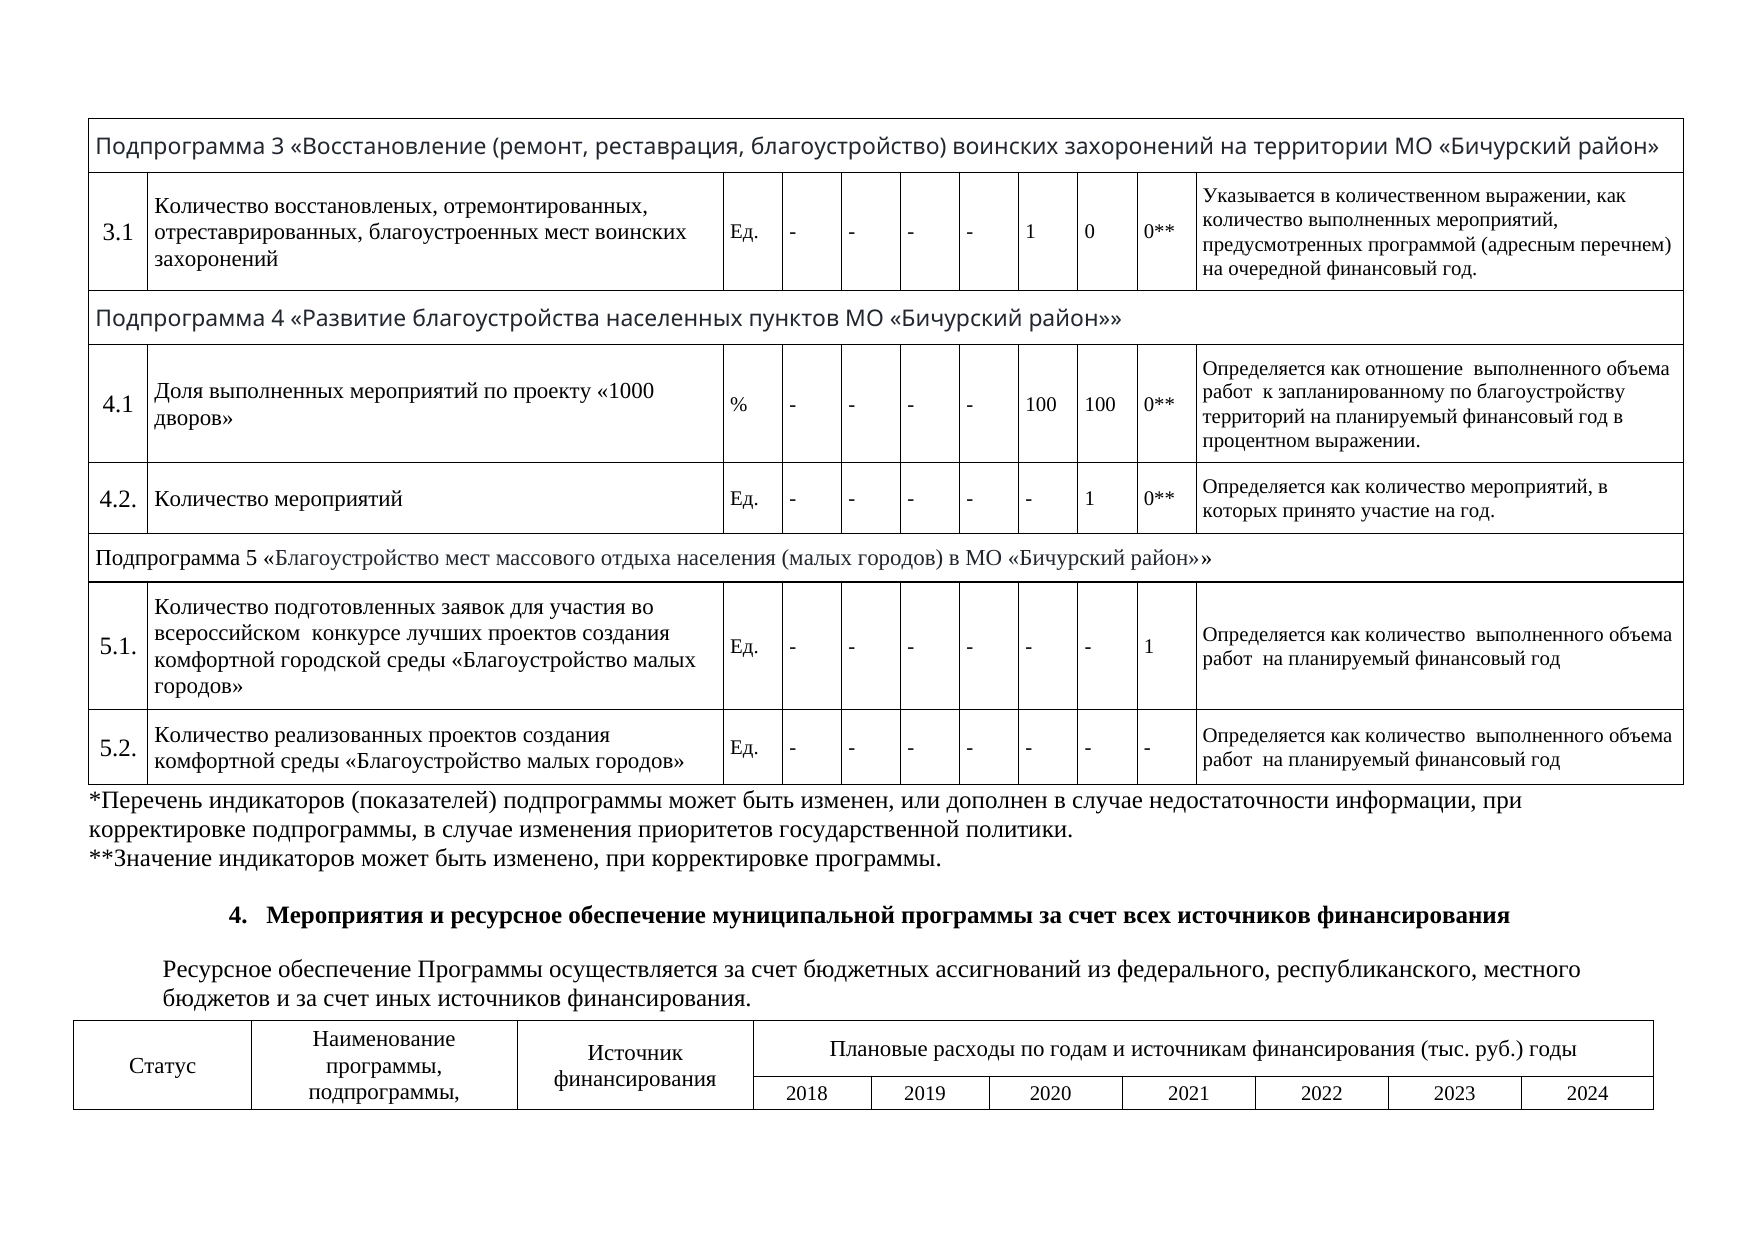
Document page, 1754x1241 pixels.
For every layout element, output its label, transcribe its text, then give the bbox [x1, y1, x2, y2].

table_cell 4.2. [89, 463, 147, 533]
table_cell 5.2. [89, 710, 147, 784]
table_cell - [960, 583, 1018, 709]
table_cell Количество восстановленых, отремонтированных, отреставрированных, благоустроенных мест воинских захоронений [148, 173, 723, 290]
table_cell - [1138, 710, 1196, 784]
table_cell Количество подготовленных заявок для участия во всероссийском конкурсе лучших проектов создания комфортной городской среды «Благоустройство малых городов» [148, 583, 723, 709]
table_cell - [842, 583, 900, 709]
table_cell Ед. [724, 173, 782, 290]
table_cell 2019 [872, 1077, 989, 1109]
table_cell 3.1 [89, 173, 147, 290]
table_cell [1197, 173, 1683, 290]
table_cell 5.1. [89, 583, 147, 709]
table_header [74, 1011, 1654, 1020]
table_cell 2023 [1389, 1077, 1521, 1109]
table_cell - [901, 345, 959, 462]
table_cell Определяется как количество мероприятий, в которых принято участие на год. [1197, 463, 1683, 533]
table_cell - [1078, 710, 1137, 784]
table_cell Статус [74, 1021, 251, 1109]
table_cell Доля выполненных мероприятий по проекту «1000 дворов» [148, 345, 723, 462]
table_cell Источник финансирования [518, 1021, 753, 1109]
table_cell - [783, 583, 841, 709]
table_cell - [1019, 463, 1077, 533]
table_cell 2018 [754, 1077, 871, 1109]
table_cell 0** [1138, 345, 1196, 462]
table_cell 1 [1138, 583, 1196, 709]
text Ресурсное обеспечение Программы осуществляется за счет бюджетных ассигнований из федерального, республиканского, местного бюджетов и за счет иных источников финансирования. [162, 954, 1651, 1011]
table_cell - [842, 345, 900, 462]
table_cell Наименование программы, подпрограммы, мероприятия [252, 1021, 517, 1109]
text **Значение индикаторов может быть изменено, при корректировке программы. [89, 843, 1609, 871]
table_cell 1 [1019, 173, 1077, 290]
table_cell Ед. [724, 583, 782, 709]
table_cell - [783, 345, 841, 462]
table_cell Подпрограмма 4 «Развитие благоустройства населенных пунктов МО «Бичурский район»» [89, 291, 1683, 344]
table_cell 100 [1019, 345, 1077, 462]
table_cell 100 [1078, 345, 1137, 462]
table_cell - [960, 710, 1018, 784]
table_cell Определяется как количество выполненного объема работ на планируемый финансовый год [1197, 583, 1683, 709]
table_cell % [724, 345, 782, 462]
table_cell 2024 [1522, 1077, 1653, 1109]
table_cell - [960, 345, 1018, 462]
table_cell - [783, 173, 841, 290]
table_cell 0** [1138, 463, 1196, 533]
table_cell - [842, 463, 900, 533]
table_cell - [901, 463, 959, 533]
table_cell 1 [1078, 463, 1137, 533]
table_cell Подпрограмма 3 «Восстановление (ремонт, реставрация, благоустройство) воинских захоронений на территории МО «Бичурский район» [89, 119, 1683, 172]
table_cell - [1019, 583, 1077, 709]
table_cell - [960, 173, 1018, 290]
table_cell 0** [1138, 173, 1196, 290]
text *Перечень индикаторов (показателей) подпрограммы может быть изменен, или дополнен в случае недостаточности информации, при корректировке подпрограммы, в случае изменения приоритетов государственной политики. [89, 785, 1609, 843]
table_cell - [901, 173, 959, 290]
table_cell - [1019, 710, 1077, 784]
table_cell - [960, 463, 1018, 533]
table_cell - [842, 173, 900, 290]
table_cell Количество реализованных проектов создания комфортной среды «Благоустройство малых городов» [148, 710, 723, 784]
table_cell Ед. [724, 710, 782, 784]
table_cell 2021 [1123, 1077, 1255, 1109]
table_cell Ед. [724, 463, 782, 533]
table_cell 2022 [1256, 1077, 1388, 1109]
table_cell Количество мероприятий [148, 463, 723, 533]
table_cell 4.1 [89, 345, 147, 462]
table_cell - [1078, 583, 1137, 709]
table_cell 2020 [990, 1077, 1122, 1109]
table_cell - [901, 710, 959, 784]
table_cell 0 [1078, 173, 1137, 290]
table_cell - [783, 463, 841, 533]
table_cell Определяется как количество выполненного объема работ на планируемый финансовый год [1197, 710, 1683, 784]
list Мероприятия и ресурсное обеспечение муниципальной программы за счет всех источников финансирования [89, 900, 1651, 929]
table_cell Подпрограмма 5 «Благоустройство мест массового отдыха населения (малых городов) в МО «Бичурский район»» [89, 534, 1683, 581]
table_cell - [783, 710, 841, 784]
table_cell - [901, 583, 959, 709]
table_cell - [842, 710, 900, 784]
table_cell Плановые расходы по годам и источникам финансирования (тыс. руб.) годы [754, 1021, 1653, 1076]
table_cell Определяется как отношение выполненного объема работ к запланированному по благоустройству территорий на планируемый финансовый год в процентном выражении. [1197, 345, 1683, 462]
